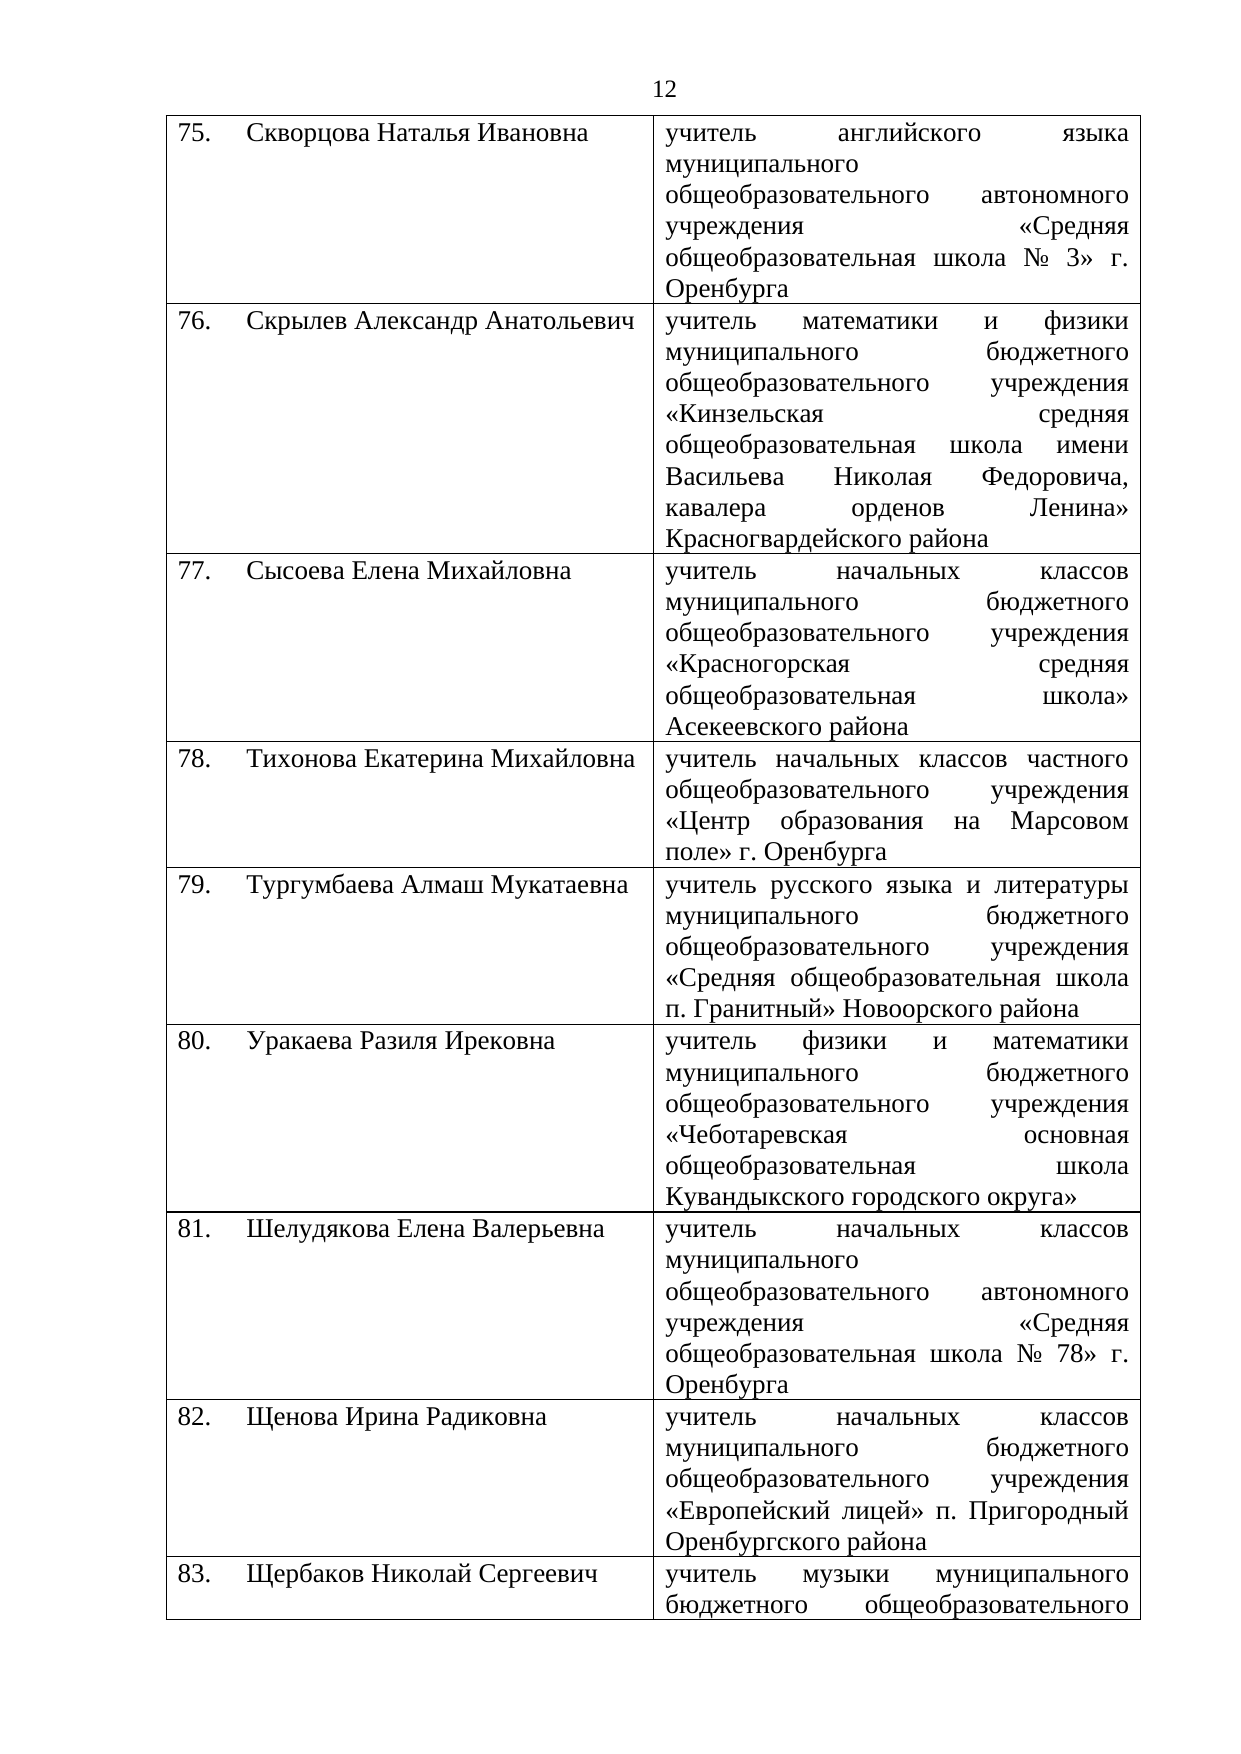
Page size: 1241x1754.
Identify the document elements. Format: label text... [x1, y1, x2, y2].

table_cell учитель физики и математики муниципального бюджетного общеобразовательного учреждения «Чеботаревская основная общеобразовательная школа Кувандыкского городского округа» [654, 1025, 1140, 1211]
table_cell учитель начальных классов муниципального бюджетного общеобразовательного учреждения «Красногорская средняя общеобразовательная школа» Асекеевского района [654, 554, 1140, 741]
table_cell Уракаева Разиля Ирековна [235, 1025, 653, 1211]
table_cell [167, 868, 235, 1023]
table_cell Тургумбаева Алмаш Мукатаевна [235, 868, 653, 1023]
table_cell [167, 742, 235, 867]
table_cell Шелудякова Елена Валерьевна [235, 1213, 653, 1399]
table_cell [167, 1025, 235, 1211]
table_cell Сысоева Елена Михайловна [235, 554, 653, 741]
table_cell Тихонова Екатерина Михайловна [235, 742, 653, 867]
table_cell [167, 1400, 235, 1556]
table_cell [167, 1557, 235, 1619]
table_cell Скрылев Александр Анатольевич [235, 304, 653, 553]
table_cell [235, 1557, 653, 1619]
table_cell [654, 1557, 1140, 1619]
table_cell Щенова Ирина Радиковна [235, 1400, 653, 1556]
table_cell Скворцова Наталья Ивановна [235, 116, 653, 303]
table_cell учитель английского языка муниципального общеобразовательного автономного учреждения «Средняя общеобразовательная школа № 3» г. Оренбурга [654, 116, 1140, 303]
table_cell учитель начальных классов частного общеобразовательного учреждения «Центр образования на Марсовом поле» г. Оренбурга [654, 742, 1140, 867]
table_cell [167, 1213, 235, 1399]
table_cell [167, 554, 235, 741]
table_cell [167, 304, 235, 553]
table_cell учитель математики и физики муниципального бюджетного общеобразовательного учреждения «Кинзельская средняя общеобразовательная школа имени Васильева Николая Федоровича, кавалера орденов Ленина» Красногвардейского района [654, 304, 1140, 553]
table_cell учитель начальных классов муниципального общеобразовательного автономного учреждения «Средняя общеобразовательная школа № 78» г. Оренбурга [654, 1213, 1140, 1399]
table_cell учитель начальных классов муниципального бюджетного общеобразовательного учреждения «Европейский лицей» п. Пригородный Оренбургского района [654, 1400, 1140, 1556]
table_cell учитель русского языка и литературы муниципального бюджетного общеобразовательного учреждения «Средняя общеобразовательная школа п. Гранитный» Новоорского района [654, 868, 1140, 1023]
table_cell [167, 116, 235, 303]
